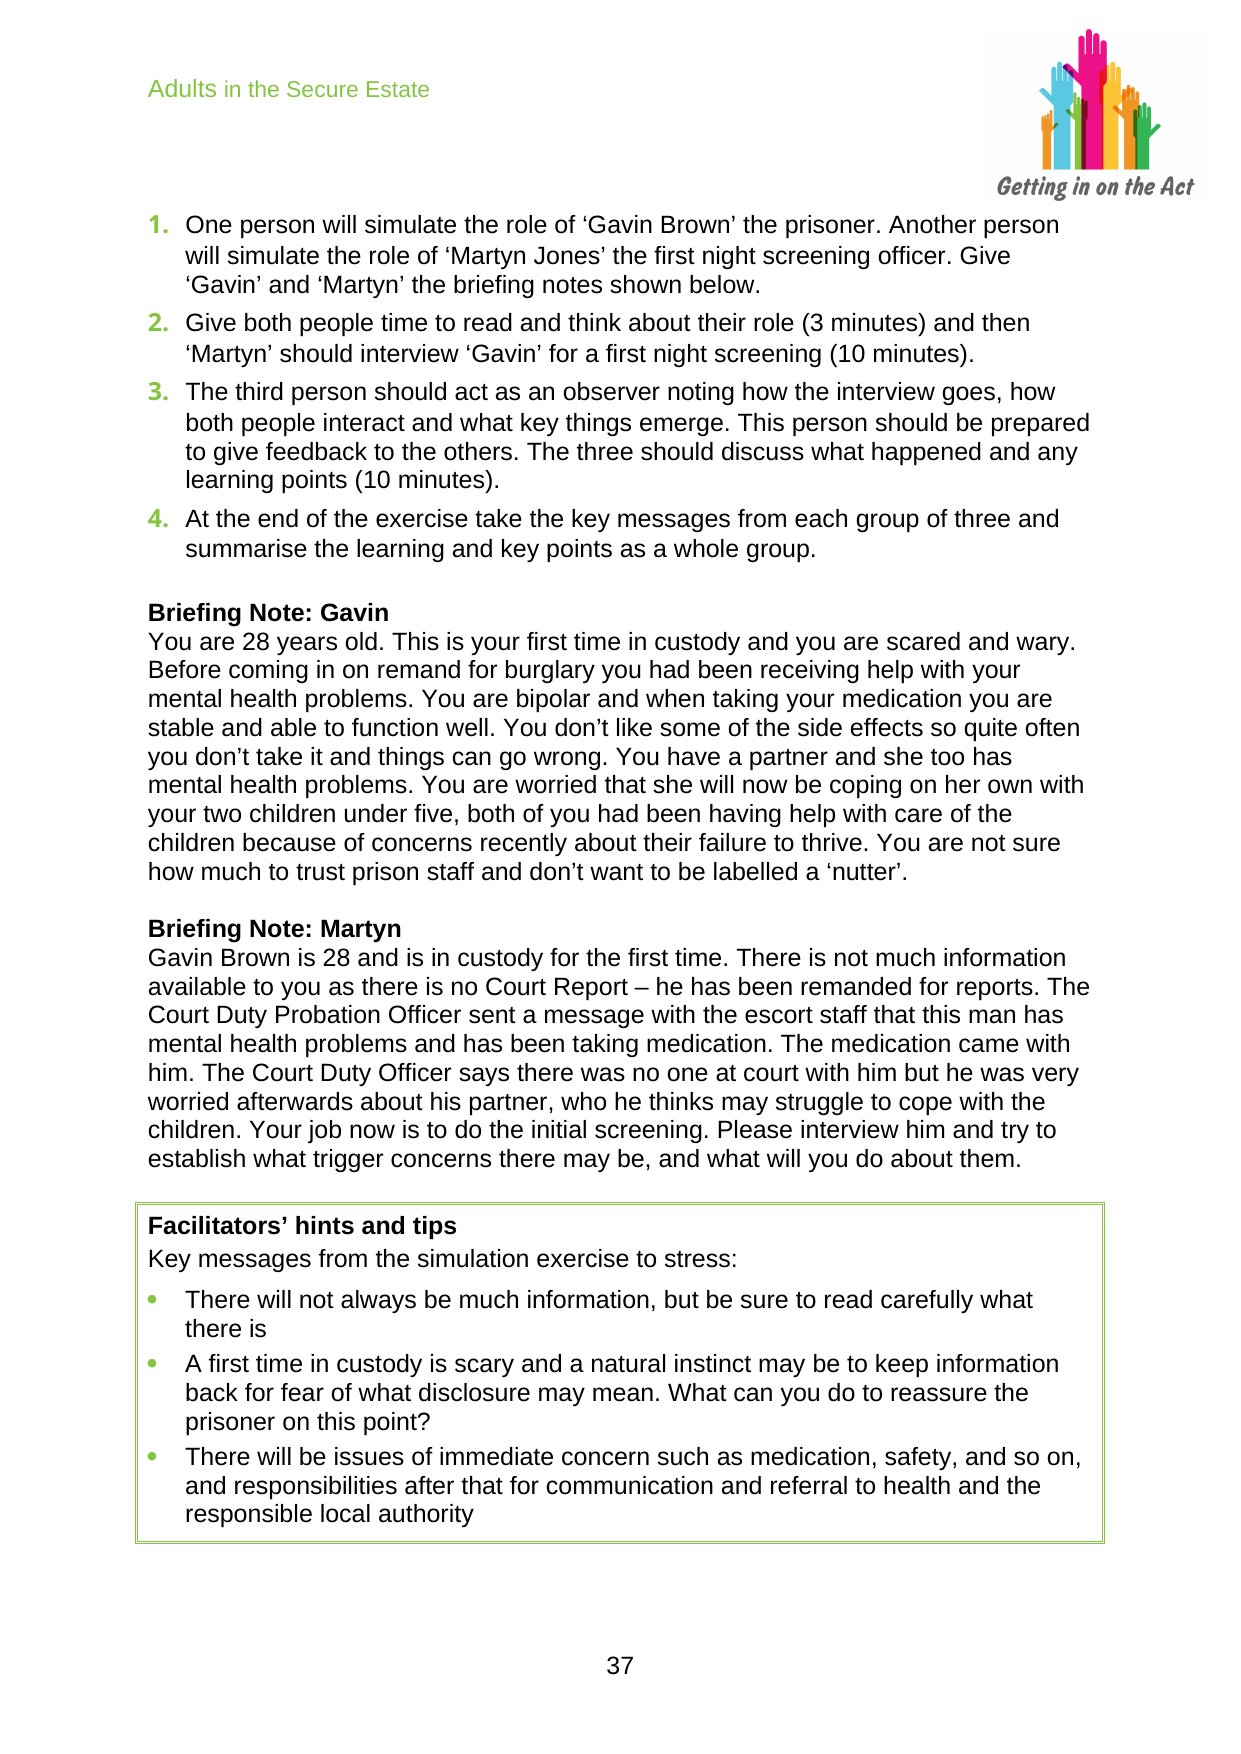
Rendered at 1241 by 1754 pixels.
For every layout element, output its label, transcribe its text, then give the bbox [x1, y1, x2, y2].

text Briefing Note: Gavin [148, 598, 1092, 627]
text Briefing Note: Martyn [148, 914, 1092, 943]
list At the end of the exercise take the key messages from each group of three and summarise the learning and key points as a whole group. [148, 500, 1092, 563]
list One person will simulate the role of ‘Gavin Brown’ the prisoner. Another person will simulate the role of ‘Martyn Jones’ the first night screening officer. Give ‘Gavin’ and ‘Martyn’ the briefing notes shown below. [148, 207, 1092, 298]
table_header Facilitators’ hints and tips Key messages from the simulation exercise to stress: There will not always be much information, but be sure to read carefully what there is A first time in custody is scary and a natural instinct may be to keep information back for fear of what disclosure may mean. What can you do to reassure the prisoner on this point? There will be issues of immediate concern such as medication, safety, and so on, and responsibilities after that for communication and referral to health and the responsible local authority [138, 1205, 1102, 1541]
text Gavin Brown is 28 and is in custody for the first time. There is not much information available to you as there is no Court Report – he has been remanded for reports. The Court Duty Probation Officer sent a message with the escort staff that this man has mental health problems and has been taking medication. The medication came with him. The Court Duty Officer says there was no one at court with him but he was very worried afterwards about his partner, who he thinks may struggle to cope with the children. Your job now is to do the initial screening. Please interview him and try to establish what trigger concerns there may be, and what will you do about them. [148, 943, 1092, 1173]
picture [980, 27, 1209, 205]
list The third person should act as an observer noting how the interview goes, how both people interact and what key things emerge. This person should be prepared to give feedback to the others. The three should discuss what happened and any learning points (10 minutes). [148, 374, 1092, 494]
list Give both people time to read and think about their role (3 minutes) and then ‘Martyn’ should interview ‘Gavin’ for a first night screening (10 minutes). [148, 304, 1092, 367]
text You are 28 years old. This is your first time in custody and you are scared and wary. Before coming in on remand for burglary you had been receiving help with your mental health problems. You are bipolar and when taking your medication you are stable and able to function well. You don’t like some of the side effects so quite often you don’t take it and things can go wrong. You have a partner and she too has mental health problems. You are worried that she will now be coping on her own with your two children under five, both of you had been having help with care of the children because of concerns recently about their failure to thrive. You are not sure how much to trust prison staff and don’t want to be labelled a ‘nutter’. [148, 627, 1092, 886]
